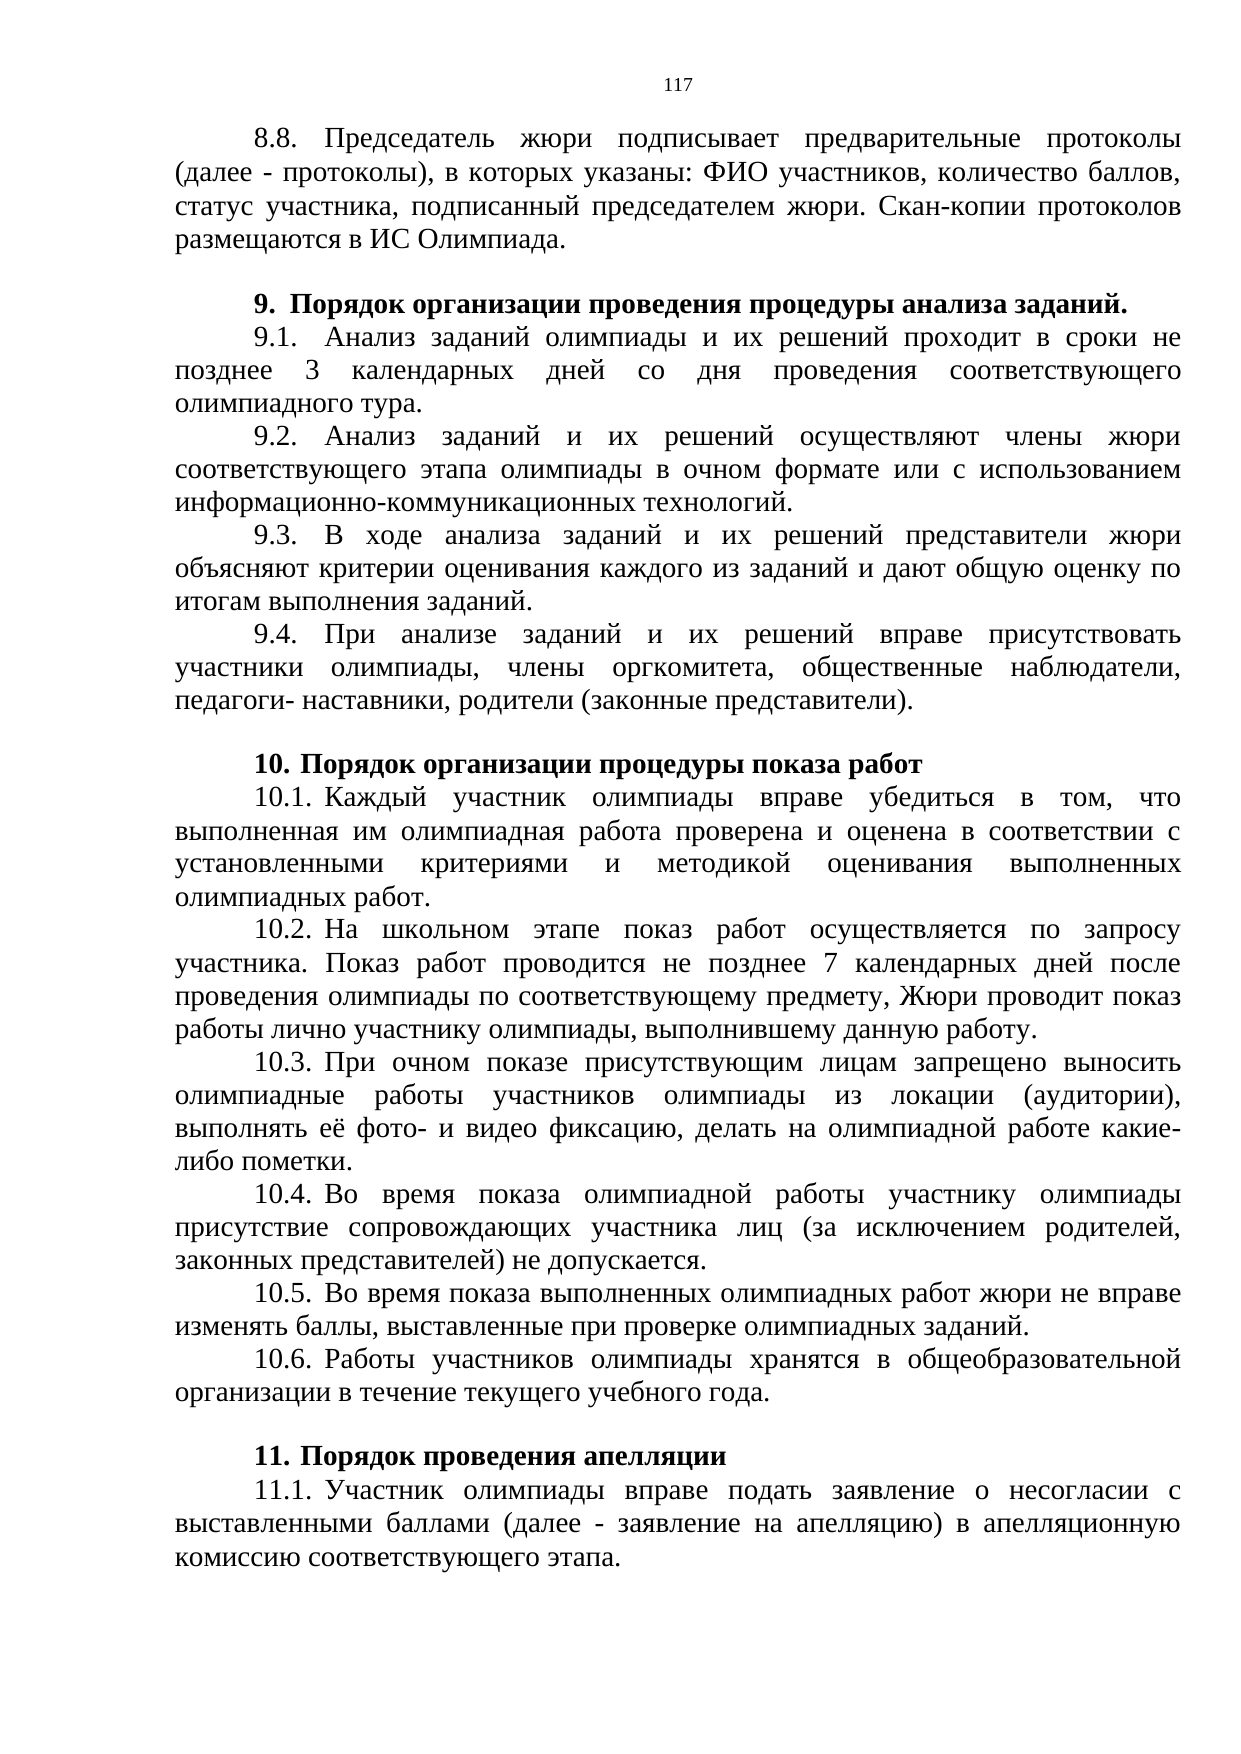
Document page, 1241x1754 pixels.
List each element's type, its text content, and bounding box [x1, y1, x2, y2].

list Работы участников олимпиады хранятся в общеобразовательной организации в течение текущего учебного года. [174, 1342, 1182, 1408]
list Председатель жюри подписывает предварительные протоколы (далее - протоколы), в которых указаны: ФИО участников, количество баллов, статус участника, подписанный председателем жюри. Скан-копии протоколов размещаются в ИС Олимпиада. [174, 121, 1182, 255]
list Каждый участник олимпиады вправе убедиться в том, что выполненная им олимпиадная работа проверена и оценена в соответствии с установленными критериями и методикой оценивания выполненных олимпиадных работ. [174, 781, 1182, 913]
list Участник олимпиады вправе подать заявление о несогласии с выставленными баллами (далее - заявление на апелляцию) в апелляционную комиссию соответствующего этапа. [174, 1472, 1182, 1573]
list На школьном этапе показ работ осуществляется по запросу участника. Показ работ проводится не позднее 7 календарных дней после проведения олимпиады по соответствующему предмету, Жюри проводит показ работы лично участнику олимпиады, выполнившему данную работу. [174, 913, 1182, 1045]
list При очном показе присутствующим лицам запрещено выносить олимпиадные работы участников олимпиады из локации (аудитории), выполнять её фото- и видео фиксацию, делать на олимпиадной работе какие-либо пометки. [174, 1045, 1182, 1177]
list При анализе заданий и их решений вправе присутствовать участники олимпиады, члены оргкомитета, общественные наблюдатели, педагоги- наставники, родители (законные представители). [174, 617, 1182, 716]
list Анализ заданий олимпиады и их решений проходит в сроки не позднее 3 календарных дней со дня проведения соответствующего олимпиадного тура. [174, 320, 1182, 419]
list В ходе анализа заданий и их решений представители жюри объясняют критерии оценивания каждого из заданий и дают общую оценку по итогам выполнения заданий. [174, 518, 1182, 617]
list Порядок проведения апелляции [174, 1439, 1182, 1472]
list Во время показа олимпиадной работы участнику олимпиады присутствие сопровождающих участника лиц (за исключением родителей, законных представителей) не допускается. [174, 1177, 1182, 1276]
list Порядок организации проведения процедуры анализа заданий. [174, 287, 1182, 320]
list Порядок организации процедуры показа работ [174, 747, 1182, 781]
list Анализ заданий и их решений осуществляют члены жюри соответствующего этапа олимпиады в очном формате или с использованием информационно-коммуникационных технологий. [174, 419, 1182, 518]
list Во время показа выполненных олимпиадных работ жюри не вправе изменять баллы, выставленные при проверке олимпиадных заданий. [174, 1276, 1182, 1342]
text 117 [663, 76, 693, 96]
